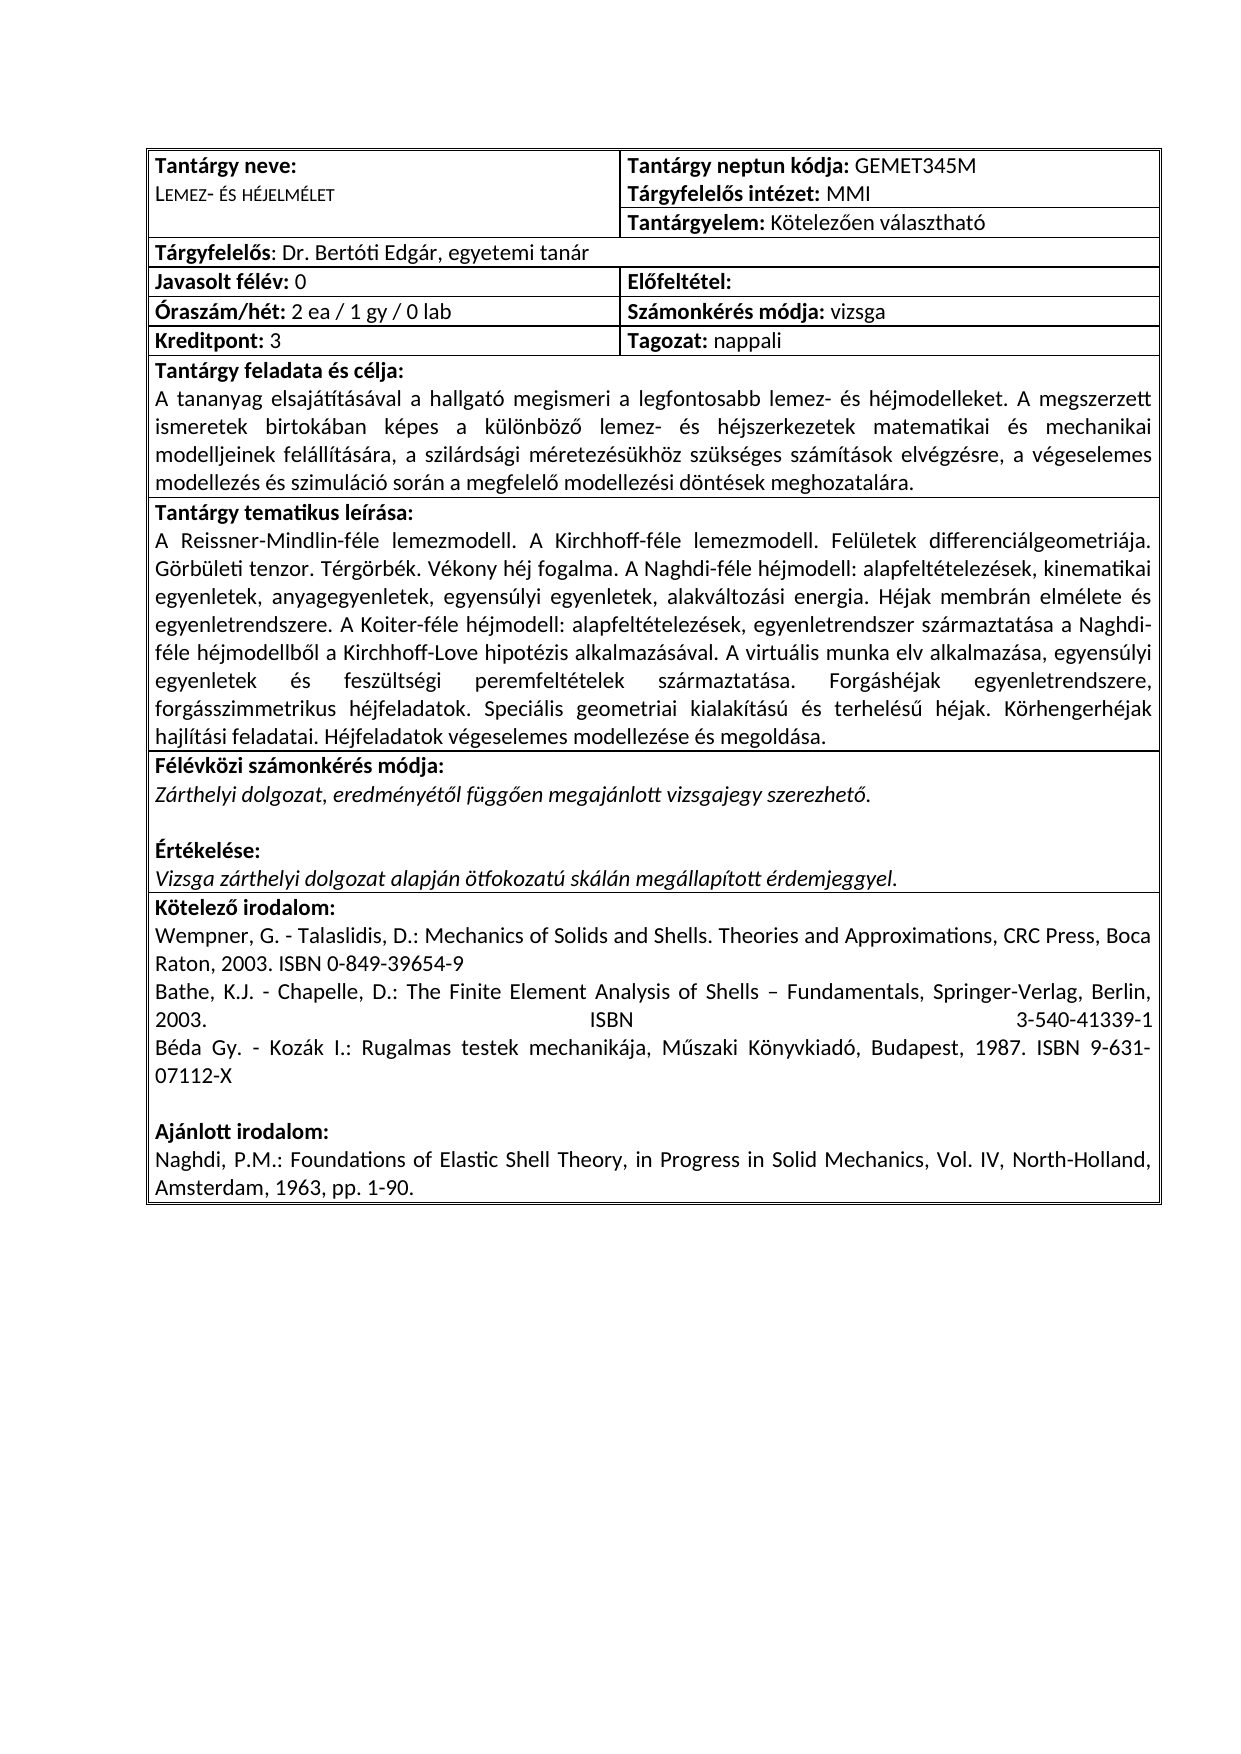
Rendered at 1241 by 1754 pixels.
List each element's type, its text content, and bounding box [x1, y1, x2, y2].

table_cell Félévközi számonkérés módja: Zárthelyi dolgozat, eredményétől függően megajánlott vizsgajegy szerezhető. Értékelése: Vizsga zárthelyi dolgozat alapján ötfokozatú skálán megállapított érdemjeggyel. [149, 752, 1159, 892]
table_cell Tárgyfelelős: Dr. Bertóti Edgár, egyetemi tanár [149, 238, 1159, 266]
table_cell Tagozat: nappali [621, 327, 1159, 355]
table_cell Tantárgyelem: Kötelezően választható [621, 208, 1159, 236]
table_cell Óraszám/hét: 2 ea / 1 gy / 0 lab [149, 297, 619, 325]
table_cell Kreditpont: 3 [149, 327, 619, 355]
table_header Tantárgy neve: Lemez- és héjelmélet [149, 151, 619, 236]
table_cell Javasolt félév: 0 [149, 268, 619, 296]
table_cell Tantárgy feladata és célja: A tananyag elsajátításával a hallgató megismeri a legfontosabb lemez- és héjmodelleket. A megszerzett ismeretek birtokában képes a különböző lemez- és héjszerkezetek matematikai és mechanikai modelljeinek felállítására, a szilárdsági méretezésükhöz szükséges számítások elvégzésre, a végeselemes modellezés és szimuláció során a megfelelő modellezési döntések meghozatalára. [149, 356, 1159, 496]
table_cell Kötelező irodalom: Wempner, G. - Talaslidis, D.: Mechanics of Solids and Shells. Theories and Approximations, CRC Press, Boca Raton, 2003. ISBN 0-849-39654-9 Bathe, K.J. - Chapelle, D.: The Finite Element Analysis of Shells – Fundamentals, Springer-Verlag, Berlin, 2003. ISBN 3-540-41339-1 Béda Gy. - Kozák I.: Rugalmas testek mechanikája, Műszaki Könyvkiadó, Budapest, 1987. ISBN 9-631-07112-X Ajánlott irodalom: Naghdi, P.M.: Foundations of Elastic Shell Theory, in Progress in Solid Mechanics, Vol. IV, North-Holland, Amsterdam, 1963, pp. 1-90. [149, 893, 1159, 1202]
table_cell Számonkérés módja: vizsga [621, 297, 1159, 325]
table_header Tantárgy neptun kódja: GEMET345M Tárgyfelelős intézet: MMI [621, 151, 1159, 207]
table_cell Tantárgy tematikus leírása: A Reissner-Mindlin-féle lemezmodell. A Kirchhoff-féle lemezmodell. Felületek differenciálgeometriája. Görbületi tenzor. Térgörbék. Vékony héj fogalma. A Naghdi-féle héjmodell: alapfeltételezések, kinematikai egyenletek, anyagegyenletek, egyensúlyi egyenletek, alakváltozási energia. Héjak membrán elmélete és egyenletrendszere. A Koiter-féle héjmodell: alapfeltételezések, egyenletrendszer származtatása a Naghdi-féle héjmodellből a Kirchhoff-Love hipotézis alkalmazásával. A virtuális munka elv alkalmazása, egyensúlyi egyenletek és feszültségi peremfeltételek származtatása. Forgáshéjak egyenletrendszere, forgásszimmetrikus héjfeladatok. Speciális geometriai kialakítású és terhelésű héjak. Körhengerhéjak hajlítási feladatai. Héjfeladatok végeselemes modellezése és megoldása. [149, 498, 1159, 750]
table_cell Előfeltétel: [621, 268, 1159, 296]
